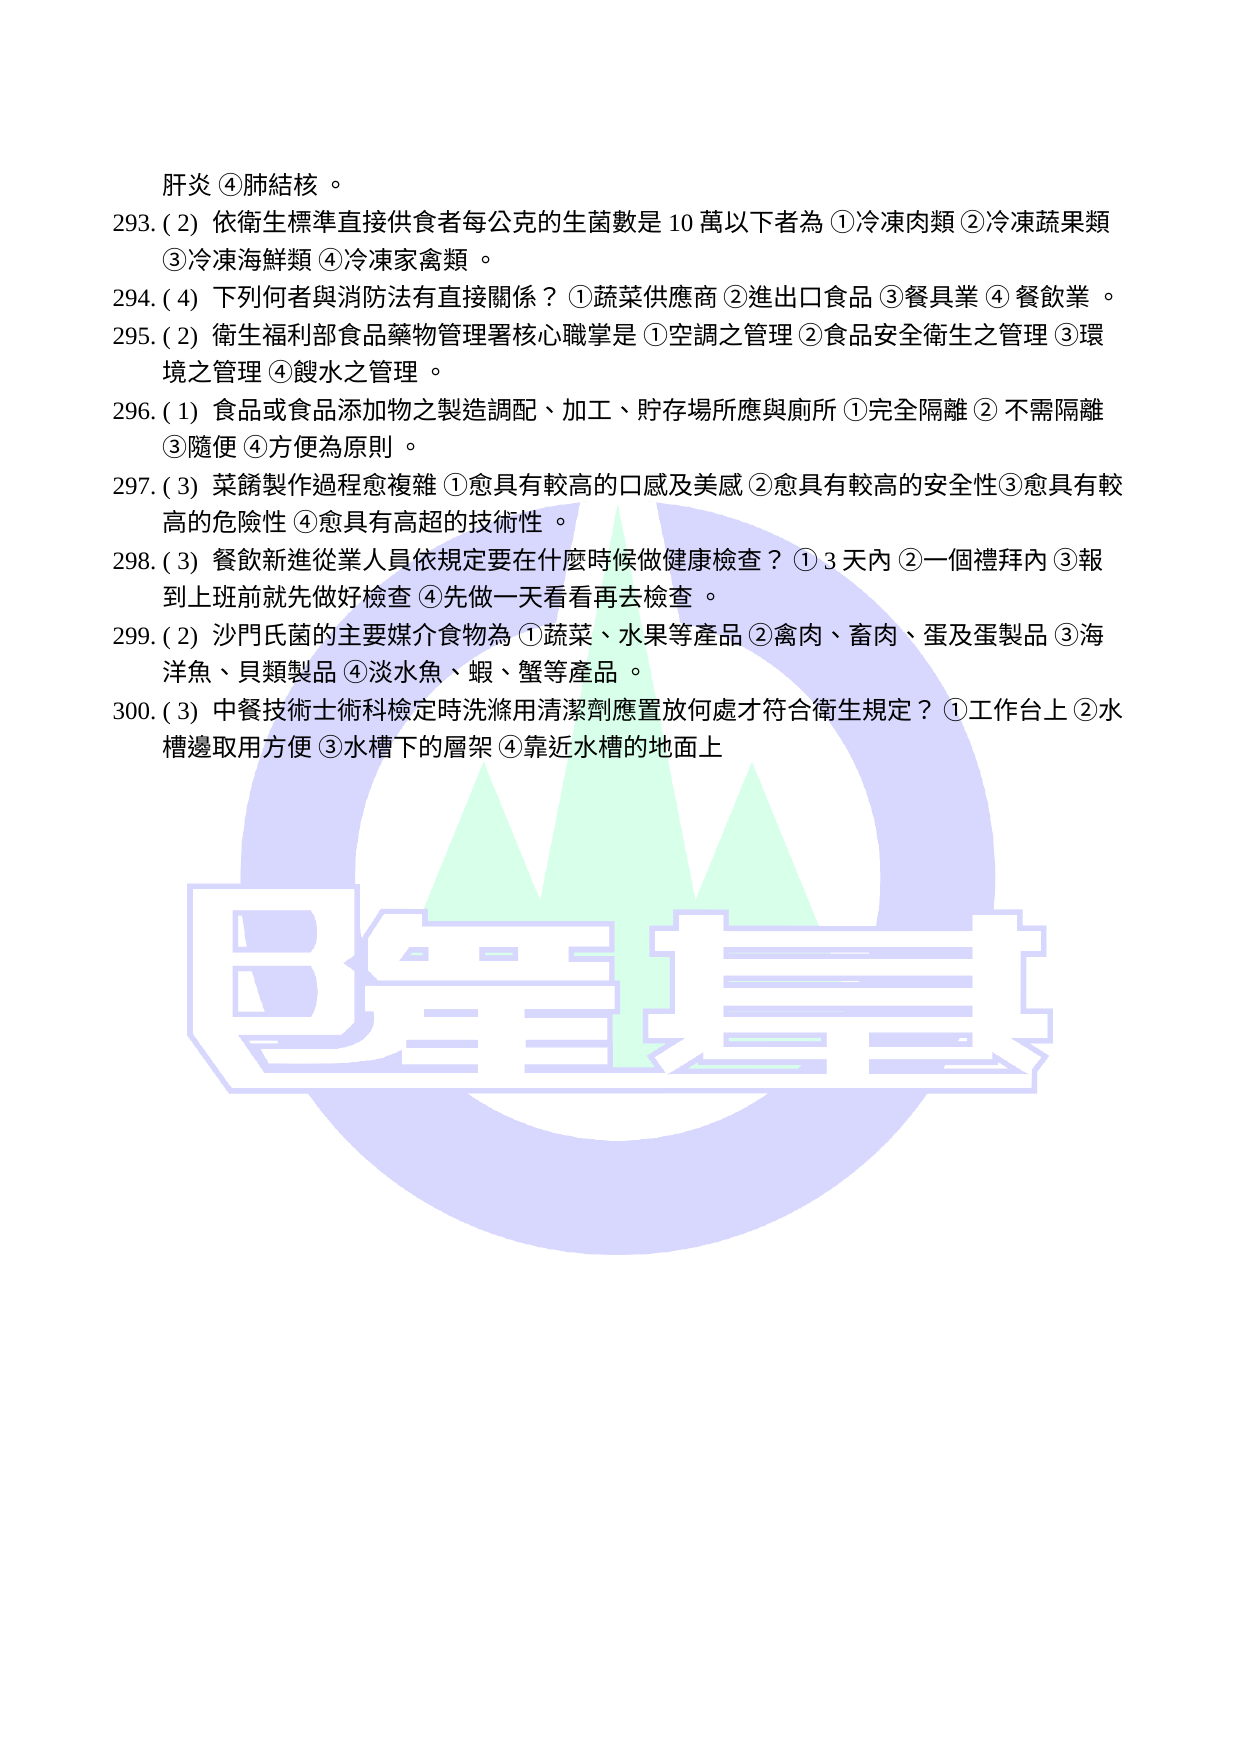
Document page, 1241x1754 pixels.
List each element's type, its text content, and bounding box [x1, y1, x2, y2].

list ( 2) 沙門氏菌的主要媒介食物為 ①蔬菜、水果等產品 ②禽肉、畜肉、蛋及蛋製品 ③海洋魚、貝類製品 ④淡水魚、蝦、蟹等產品 。 [112, 614, 1128, 689]
list ( 3) 餐飲新進從業人員依規定要在什麼時候做健康檢查？ ① 3 天內 ②一個禮拜內 ③報到上班前就先做好檢查 ④先做一天看看再去檢查 。 [112, 539, 1128, 614]
list ( 1) 食品或食品添加物之製造調配、加工、貯存場所應與廁所 ①完全隔離 ② 不需隔離 ③隨便 ④方便為原則 。 [112, 389, 1128, 464]
list ( 2) 衛生福利部食品藥物管理署核心職掌是 ①空調之管理 ②食品安全衛生之管理 ③環境之管理 ④餿水之管理 。 [112, 314, 1128, 389]
list ( 4) 下列何者與消防法有直接關係？ ①蔬菜供應商 ②進出口食品 ③餐具業 ④ 餐飲業 。 [112, 277, 1128, 314]
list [112, 164, 1128, 202]
list ( 3) 菜餚製作過程愈複雜 ①愈具有較高的口感及美感 ②愈具有較高的安全性③愈具有較高的危險性 ④愈具有高超的技術性 。 [112, 464, 1128, 539]
list ( 3) 中餐技術士術科檢定時洗滌用清潔劑應置放何處才符合衛生規定？ ①工作台上 ②水槽邊取用方便 ③水槽下的層架 ④靠近水槽的地面上 [112, 689, 1128, 764]
list ( 2) 依衛生標準直接供食者每公克的生菌數是 10 萬以下者為 ①冷凍肉類 ②冷凍蔬果類 ③冷凍海鮮類 ④冷凍家禽類 。 [112, 202, 1128, 277]
